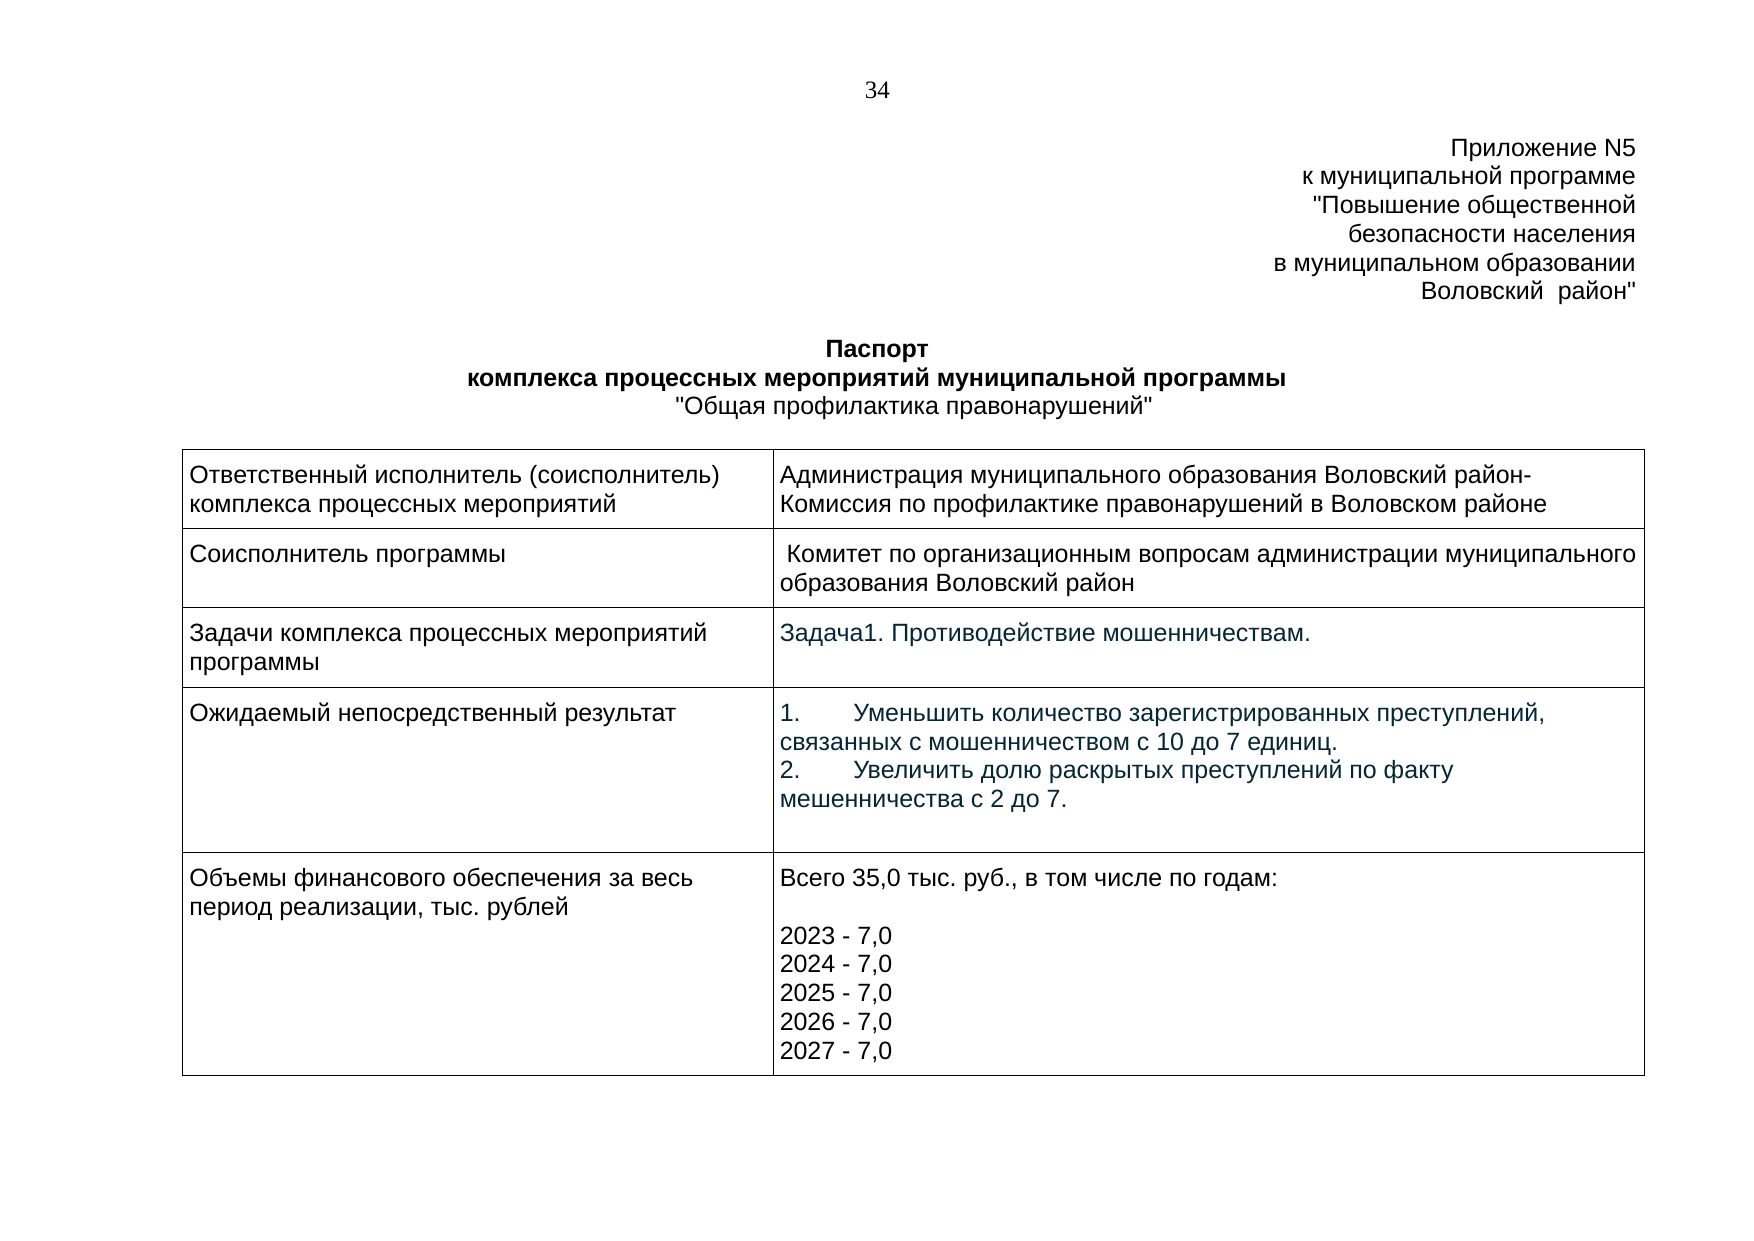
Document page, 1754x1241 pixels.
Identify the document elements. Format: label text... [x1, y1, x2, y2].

title "Общая профилактика правонарушений" [118, 391, 1636, 420]
title Паспорт [118, 334, 1636, 362]
text Воловский район" [118, 276, 1636, 305]
table_cell Задачи комплекса процессных мероприятий программы [183, 608, 773, 687]
title комплекса процессных мероприятий муниципальной программы [118, 362, 1636, 391]
text Приложение N5 [118, 132, 1636, 161]
text безопасности населения [118, 219, 1636, 247]
table_cell Всего 35,0 тыс. руб., в том числе по годам: 2023 - 7,0 2024 - 7,0 2025 - 7,0 2026 - 7,0 2027 - 7,0 [774, 853, 1644, 1075]
table_header Ответственный исполнитель (соисполнитель) комплекса процессных мероприятий [183, 450, 773, 528]
text "Повышение общественной [118, 190, 1636, 219]
table_cell Соисполнитель программы [183, 529, 773, 607]
table_cell Комитет по организационным вопросам администрации муниципального образования Воловский район [774, 529, 1644, 607]
table_header Администрация муниципального образования Воловский район-Комиссия по профилактике правонарушений в Воловском районе [774, 450, 1644, 528]
text к муниципальной программе [118, 161, 1636, 190]
table_cell Объемы финансового обеспечения за весь период реализации, тыс. рублей [183, 853, 773, 1075]
table_cell Уменьшить количество зарегистрированных преступлений, связанных с мошенничеством с 10 до 7 единиц. Увеличить долю раскрытых преступлений по факту мешенничества с 2 до 7. [774, 688, 1644, 852]
text в муниципальном образовании [118, 247, 1636, 276]
table_cell Ожидаемый непосредственный результат [183, 688, 773, 852]
table_cell Задача1. Противодействие мошенничествам. [774, 608, 1644, 687]
